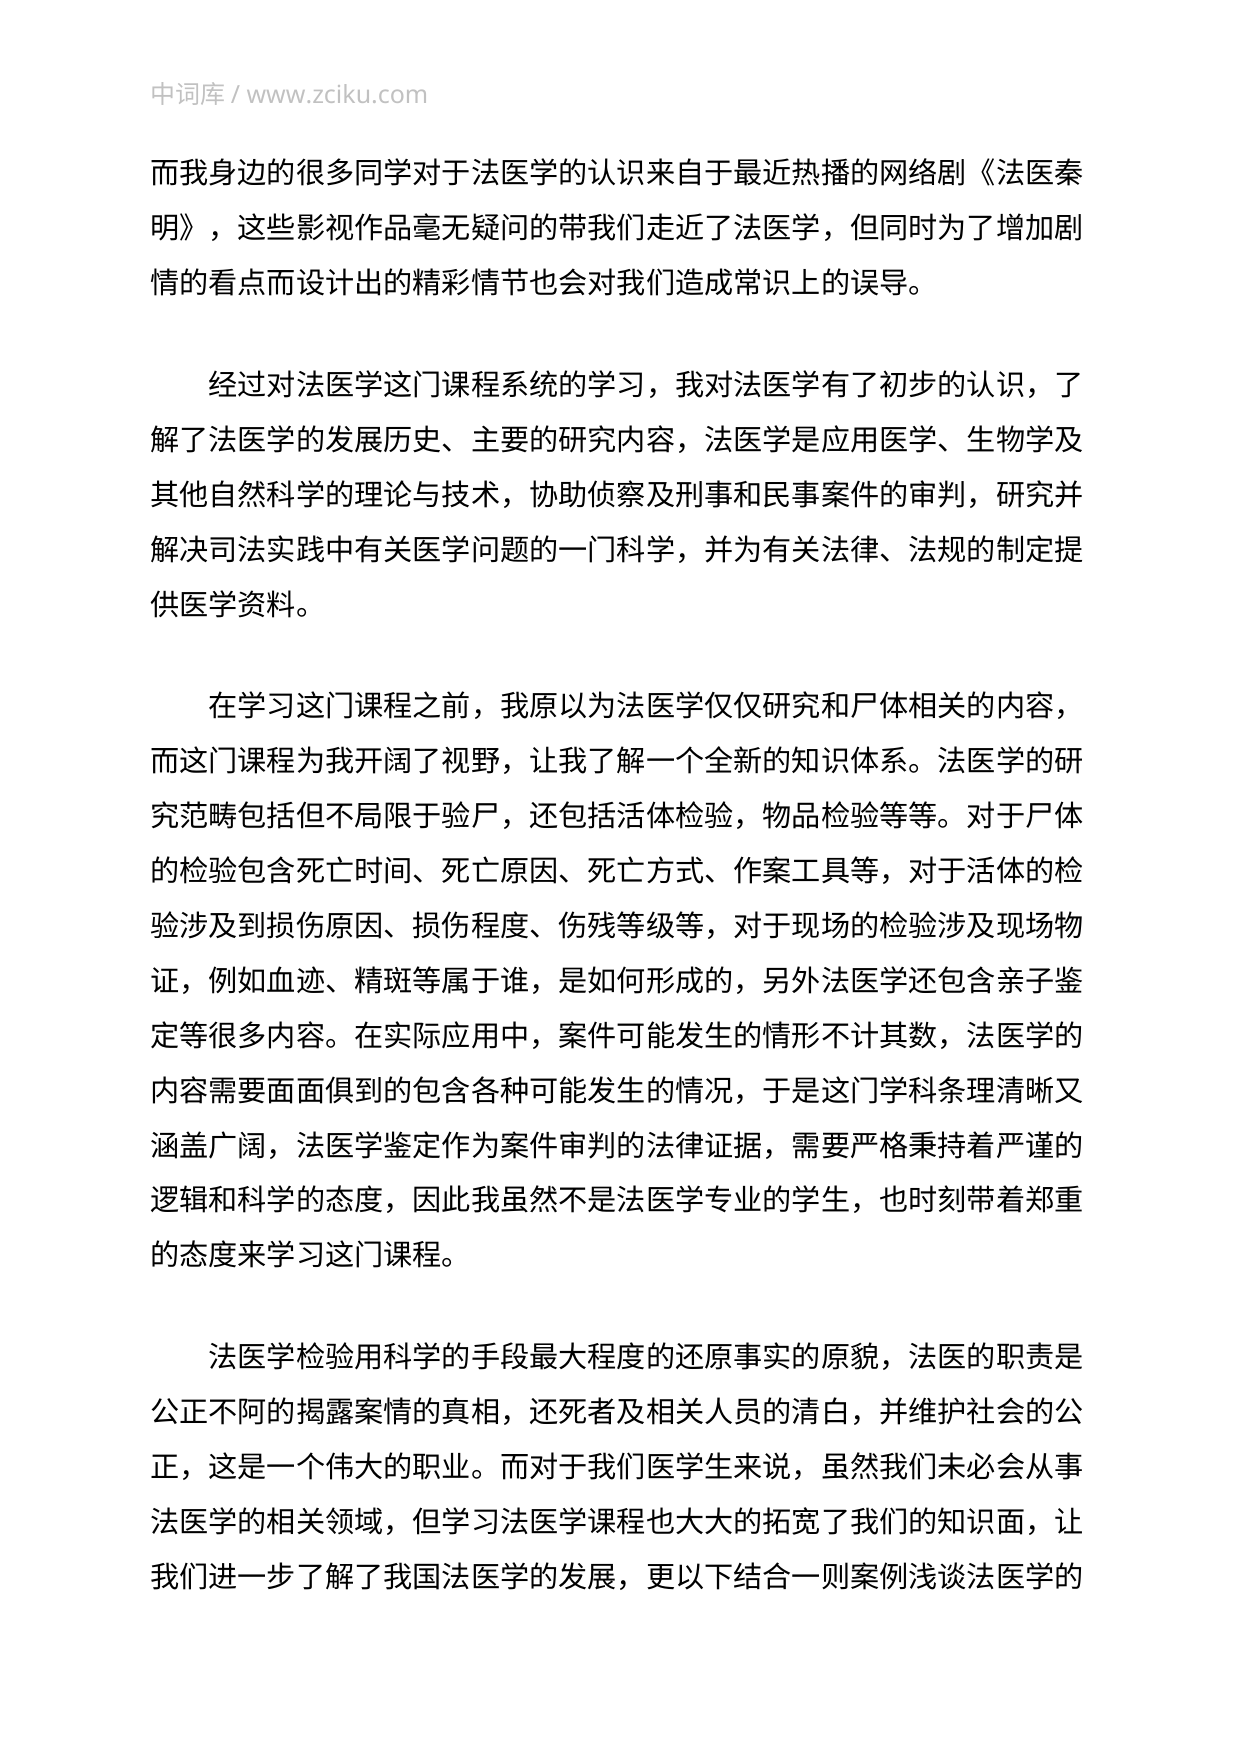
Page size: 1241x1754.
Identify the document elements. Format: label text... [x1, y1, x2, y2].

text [150, 1334, 1090, 1596]
text 在学习这门课程之前，我原以为法医学仅仅研究和尸体相关的内容，而这门课程为我开阔了视野，让我了解一个全新的知识体系。法医学的研究范畴包括但不局限于验尸，还包括活体检验，物品检验等等。对于尸体的检验包含死亡时间、死亡原因、死亡方式、作案工具等，对于活体的检验涉及到损伤原因、损伤程度、伤残等级等，对于现场的检验涉及现场物证，例如血迹、精斑等属于谁，是如何形成的，另外法医学还包含亲子鉴定等很多内容。在实际应用中，案件可能发生的情形不计其数，法医学的内容需要面面俱到的包含各种可能发生的情况，于是这门学科条理清晰又涵盖广阔，法医学鉴定作为案件审判的法律证据，需要严格秉持着严谨的逻辑和科学的态度，因此我虽然不是法医学专业的学生，也时刻带着郑重的态度来学习这门课程。 [150, 683, 1090, 1274]
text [150, 150, 1090, 302]
text 经过对法医学这门课程系统的学习，我对法医学有了初步的认识，了解了法医学的发展历史、主要的研究内容，法医学是应用医学、生物学及其他自然科学的理论与技术，协助侦察及刑事和民事案件的审判，研究并解决司法实践中有关医学问题的一门科学，并为有关法律、法规的制定提供医学资料。 [150, 362, 1090, 623]
